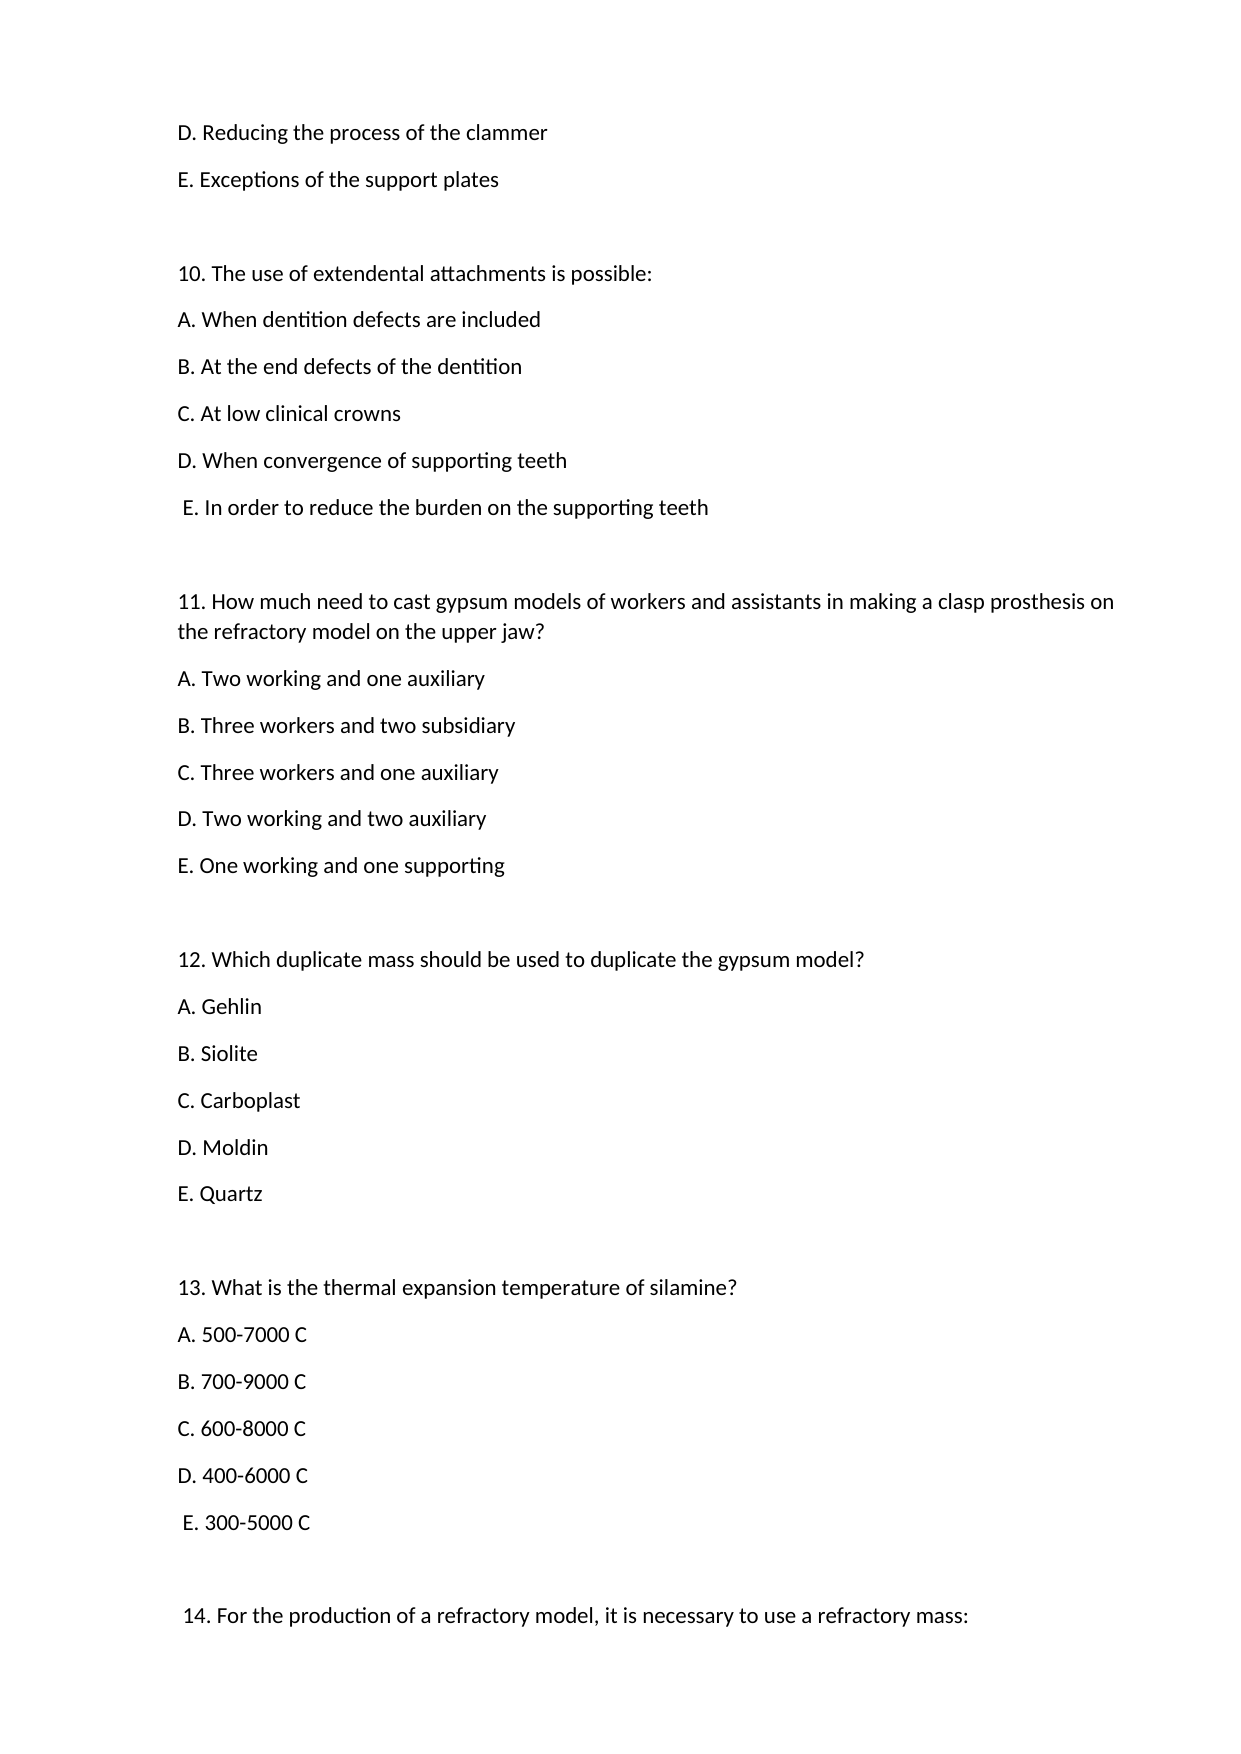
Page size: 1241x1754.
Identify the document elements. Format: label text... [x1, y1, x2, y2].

text D. When convergence of supporting teeth [177, 446, 1152, 474]
text D. Reducing the process of the clammer [177, 118, 1152, 146]
text D. Moldin [177, 1133, 1152, 1161]
text E. 300-5000 C [177, 1508, 1152, 1536]
text D. 400-6000 C [177, 1461, 1152, 1489]
text C. Carboplast [177, 1086, 1152, 1114]
text 14. For the production of a refractory model, it is necessary to use a refractory mass: [177, 1601, 1152, 1629]
text C. 600-8000 C [177, 1414, 1152, 1442]
text E. Quartz [177, 1179, 1152, 1208]
text 10. The use of extendental attachments is possible: [177, 259, 1152, 287]
text B. 700-9000 C [177, 1367, 1152, 1395]
text D. Two working and two auxiliary [177, 804, 1152, 833]
text B. Siolite [177, 1039, 1152, 1067]
text E. Exceptions of the support plates [177, 165, 1152, 193]
text B. Three workers and two subsidiary [177, 711, 1152, 739]
text 13. What is the thermal expansion temperature of silamine? [177, 1273, 1152, 1301]
text A. Two working and one auxiliary [177, 664, 1152, 692]
text A. Gehlin [177, 992, 1152, 1020]
text E. One working and one supporting [177, 851, 1152, 879]
text C. Three workers and one auxiliary [177, 758, 1152, 786]
text A. 500-7000 C [177, 1320, 1152, 1348]
text E. In order to reduce the burden on the supporting teeth [177, 493, 1152, 521]
text 11. How much need to cast gypsum models of workers and assistants in making a clasp prosthesis on the refractory model on the upper jaw? [177, 587, 1152, 645]
text C. At low clinical crowns [177, 399, 1152, 427]
text 12. Which duplicate mass should be used to duplicate the gypsum model? [177, 945, 1152, 973]
text B. At the end defects of the dentition [177, 352, 1152, 381]
text A. When dentition defects are included [177, 306, 1152, 334]
